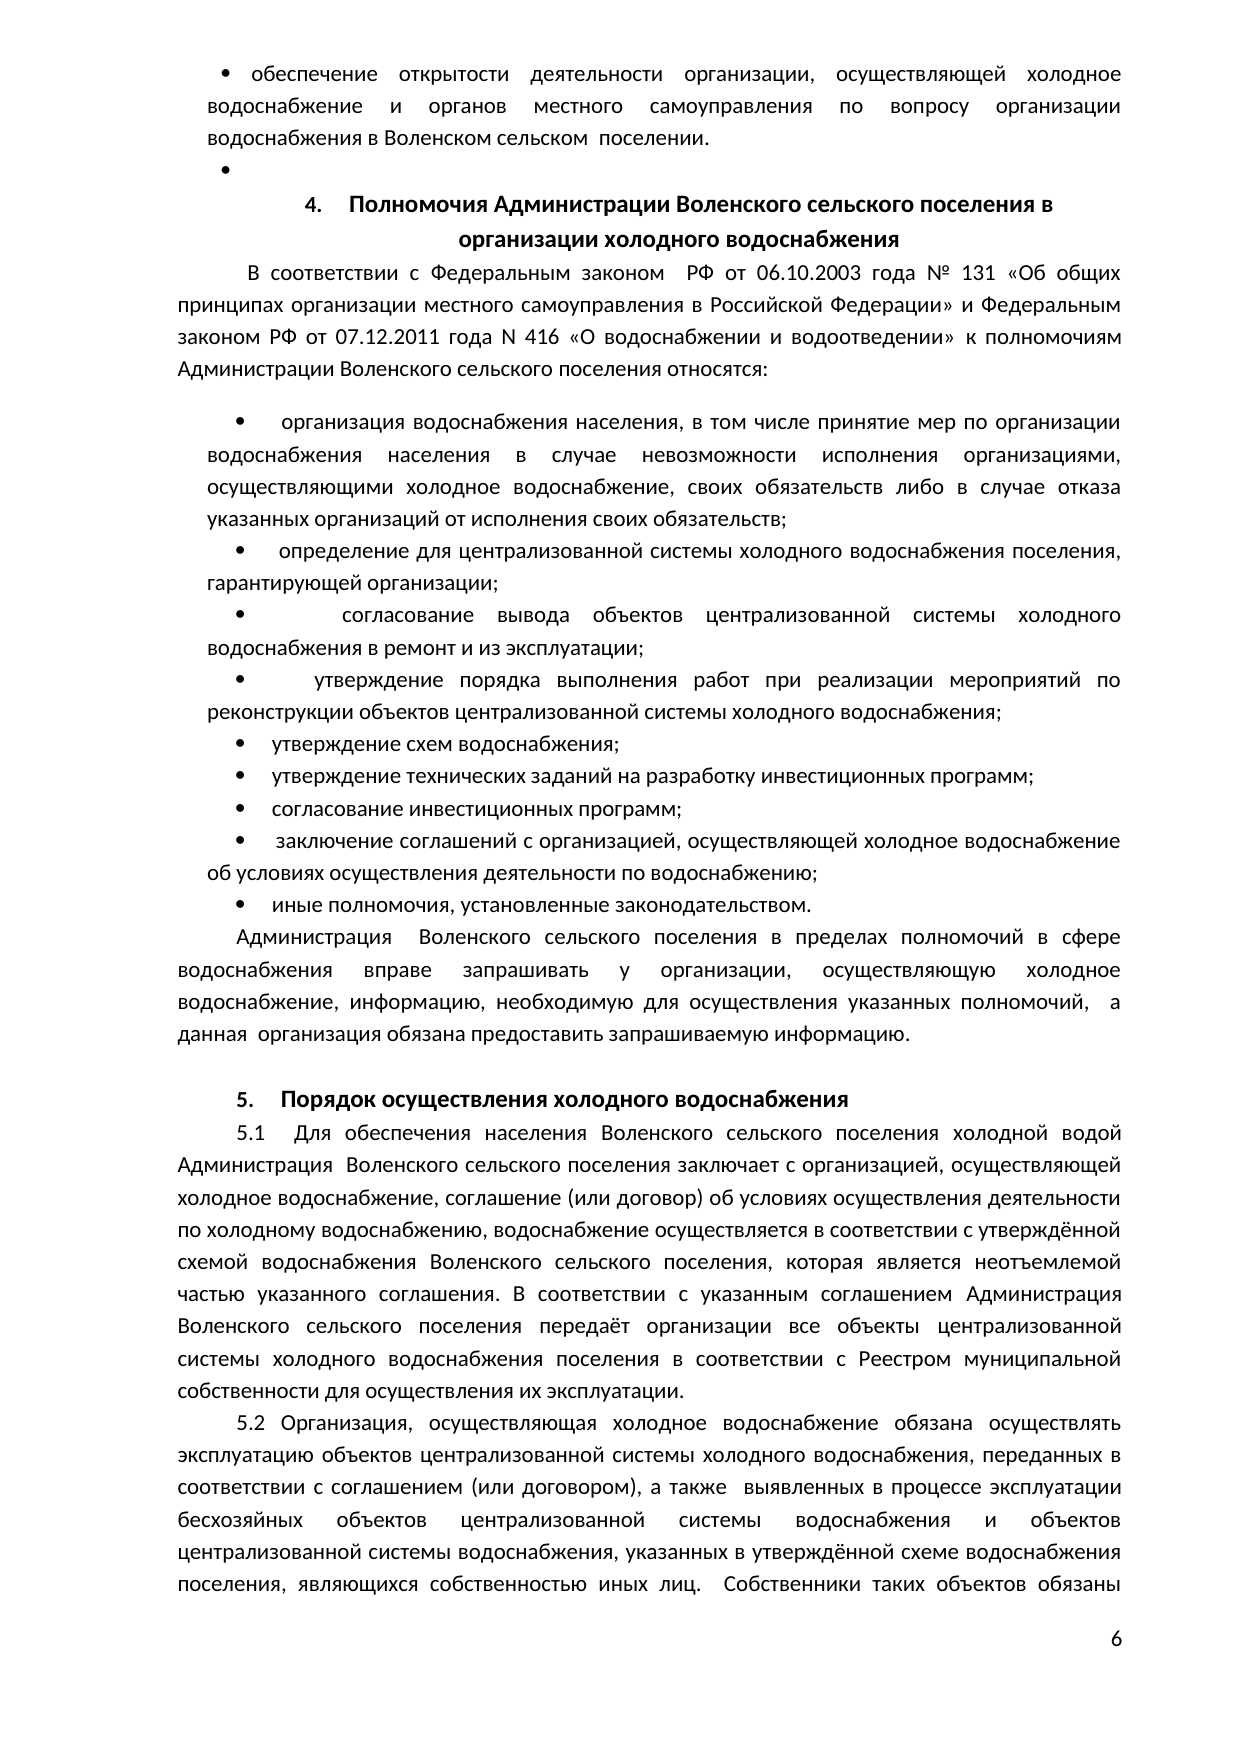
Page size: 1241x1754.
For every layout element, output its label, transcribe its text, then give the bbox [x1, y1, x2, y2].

list организация водоснабжения населения, в том числе принятие мер по организации водоснабжения населения в случае невозможности исполнения организациями, осуществляющими холодное водоснабжение, своих обязательств либо в случае отказа указанных организаций от исполнения своих обязательств; [207, 407, 1122, 532]
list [177, 1408, 1122, 1597]
list Порядок осуществления холодного водоснабжения [236, 1083, 1122, 1114]
list утверждение схем водоснабжения; [207, 729, 1122, 757]
list утверждение технических заданий на разработку инвестиционных программ; [207, 762, 1122, 789]
list согласование инвестиционных программ; [207, 794, 1122, 822]
list иные полномочия, установленные законодательством. [207, 890, 1122, 918]
list Для обеспечения населения Воленского сельского поселения холодной водой Администрация Воленского сельского поселения заключает с организацией, осуществляющей холодное водоснабжение, соглашение (или договор) об условиях осуществления деятельности по холодному водоснабжению, водоснабжение осуществляется в соответствии с утверждённой схемой водоснабжения Воленского сельского поселения, которая является неотъемлемой частью указанного соглашения. В соответствии с указанным соглашением Администрация Воленского сельского поселения передаёт организации все объекты централизованной системы холодного водоснабжения поселения в соответствии с Реестром муниципальной собственности для осуществления их эксплуатации. [177, 1118, 1122, 1404]
list заключение соглашений с организацией, осуществляющей холодное водоснабжение об условиях осуществления деятельности по водоснабжению; [207, 826, 1122, 886]
list согласование вывода объектов централизованной системы холодного водоснабжения в ремонт и из эксплуатации; [207, 601, 1122, 661]
list обеспечение открытости деятельности организации, осуществляющей холодное водоснабжение и органов местного самоуправления по вопросу организации водоснабжения в Воленском сельском поселении. [207, 59, 1122, 152]
text Администрация Воленского сельского поселения в пределах полномочий в сфере водоснабжения вправе запрашивать у организации, осуществляющую холодное водоснабжение, информацию, необходимую для осуществления указанных полномочий, а данная организация обязана предоставить запрашиваемую информацию. [177, 922, 1122, 1047]
list Полномочия Администрации Воленского сельского поселения в организации холодного водоснабжения [236, 188, 1122, 253]
list утверждение порядка выполнения работ при реализации мероприятий по реконструкции объектов централизованной системы холодного водоснабжения; [207, 665, 1122, 725]
text В соответствии с Федеральным законом РФ от 06.10.2003 года № 131 «Об общих принципах организации местного самоуправления в Российской Федерации» и Федеральным законом РФ от 07.12.2011 года N 416 «О водоснабжении и водоотведении» к полномочиям Администрации Воленского сельского поселения относятся: [177, 258, 1122, 382]
list определение для централизованной системы холодного водоснабжения поселения, гарантирующей организации; [207, 536, 1122, 596]
